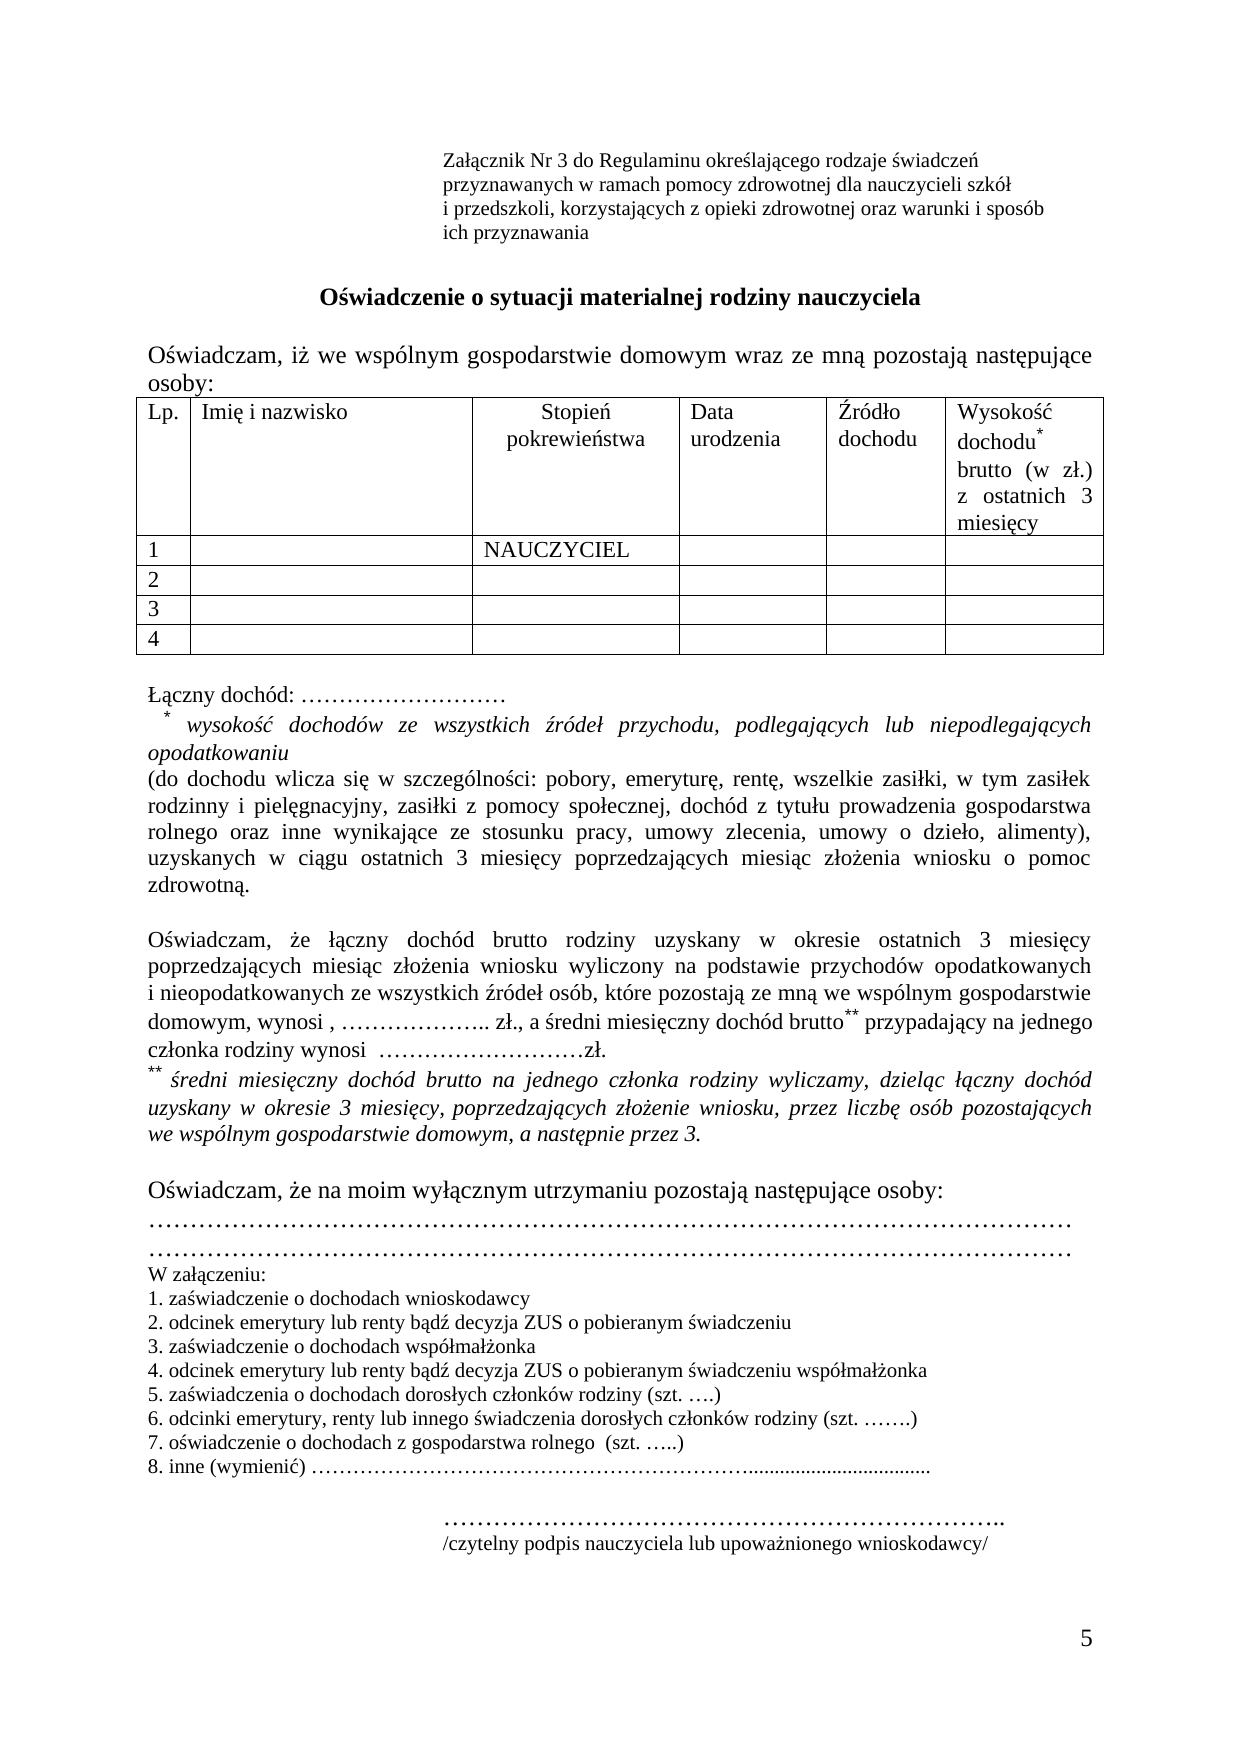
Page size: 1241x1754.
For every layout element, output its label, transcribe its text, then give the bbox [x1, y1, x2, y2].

table_header Data urodzenia [680, 398, 826, 535]
text …………………………………………………………………………………………………………………………………………………………………………………………………… [148, 1204, 1093, 1262]
text 8. inne (wymienić) ………………………………………………………................................... [148, 1454, 1093, 1478]
table_cell [191, 536, 472, 565]
table_cell 2 [137, 566, 190, 594]
table_cell [473, 625, 679, 654]
table_cell [473, 566, 679, 594]
table_cell [680, 625, 826, 654]
text 2. odcinek emerytury lub renty bądź decyzja ZUS o pobieranym świadczeniu [148, 1310, 1093, 1334]
text * wysokość dochodów ze wszystkich źródeł przychodu, podlegających lub niepodlegających opodatkowaniu [148, 708, 1093, 765]
table_header Wysokość dochodu* brutto (w zł.) z ostatnich 3 miesięcy [946, 398, 1103, 535]
text (do dochodu wlicza się w szczególności: pobory, emeryturę, rentę, wszelkie zasiłki, w tym zasiłek rodzinny i pielęgnacyjny, zasiłki z pomocy społecznej, dochód z tytułu prowadzenia gospodarstwa rolnego oraz inne wynikające ze stosunku pracy, umowy zlecenia, umowy o dzieło, alimenty), uzyskanych w ciągu ostatnich 3 miesięcy poprzedzających miesiąc złożenia wniosku o pomoc zdrowotną. [148, 765, 1093, 897]
table_cell [827, 566, 945, 594]
table_cell [680, 536, 826, 565]
table_cell 4 [137, 625, 190, 654]
text Łączny dochód: ……………………… [148, 681, 1093, 708]
text ………………………………………………………….. [443, 1502, 1093, 1531]
table_cell [946, 625, 1103, 654]
text 1. zaświadczenie o dochodach wnioskodawcy [148, 1286, 1093, 1310]
text Oświadczam, że łączny dochód brutto rodziny uzyskany w okresie ostatnich 3 miesięcy poprzedzających miesiąc złożenia wniosku wyliczony na podstawie przychodów opodatkowanych i nieopodatkowanych ze wszystkich źródeł osób, które pozostają ze mną we wspólnym gospodarstwie domowym, wynosi , ……………….. zł., a średni miesięczny dochód brutto** przypadający na jednego członka rodziny wynosi ………………………zł. [148, 926, 1093, 1063]
table_header Stopień pokrewieństwa [473, 398, 679, 535]
table_cell [191, 566, 472, 594]
table_cell [827, 536, 945, 565]
table_cell [191, 596, 472, 624]
table_cell [946, 536, 1103, 565]
table_cell [946, 596, 1103, 624]
table_cell 1 [137, 536, 190, 565]
table_cell 3 [137, 596, 190, 624]
table_cell [827, 625, 945, 654]
table_cell [680, 566, 826, 594]
text ** średni miesięczny dochód brutto na jednego członka rodziny wyliczamy, dzieląc łączny dochód uzyskany w okresie 3 miesięcy, poprzedzających złożenie wniosku, przez liczbę osób pozostających we wspólnym gospodarstwie domowym, a następnie przez 3. [148, 1063, 1093, 1147]
text Załącznik Nr 3 do Regulaminu określającego rodzaje świadczeń przyznawanych w ramach pomocy zdrowotnej dla nauczycieli szkół i przedszkoli, korzystających z opieki zdrowotnej oraz warunki i sposób ich przyznawania [443, 148, 1093, 244]
table_cell [680, 596, 826, 624]
text W załączeniu: [148, 1262, 1093, 1286]
table_header Imię i nazwisko [191, 398, 472, 535]
text Oświadczenie o sytuacji materialnej rodziny nauczyciela [148, 282, 1093, 311]
text 5. zaświadczenia o dochodach dorosłych członków rodziny (szt. ….) [148, 1382, 1093, 1406]
table_cell [473, 596, 679, 624]
text 6. odcinki emerytury, renty lub innego świadczenia dorosłych członków rodziny (szt. …….) [148, 1406, 1093, 1430]
text 7. oświadczenie o dochodach z gospodarstwa rolnego (szt. …..) [148, 1430, 1093, 1454]
text 3. zaświadczenie o dochodach współmałżonka [148, 1334, 1093, 1358]
text Oświadczam, iż we wspólnym gospodarstwie domowym wraz ze mną pozostają następujące osoby: [148, 340, 1093, 397]
text 4. odcinek emerytury lub renty bądź decyzja ZUS o pobieranym świadczeniu współmałżonka [148, 1358, 1093, 1382]
text Oświadczam, że na moim wyłącznym utrzymaniu pozostają następujące osoby: [148, 1175, 1093, 1204]
table_header Źródło dochodu [827, 398, 945, 535]
table_cell [946, 566, 1103, 594]
table_header Lp. [137, 398, 190, 535]
table_cell NAUCZYCIEL [473, 536, 679, 565]
table_cell [191, 625, 472, 654]
table_cell [827, 596, 945, 624]
text /czytelny podpis nauczyciela lub upoważnionego wnioskodawcy/ [443, 1531, 1093, 1555]
